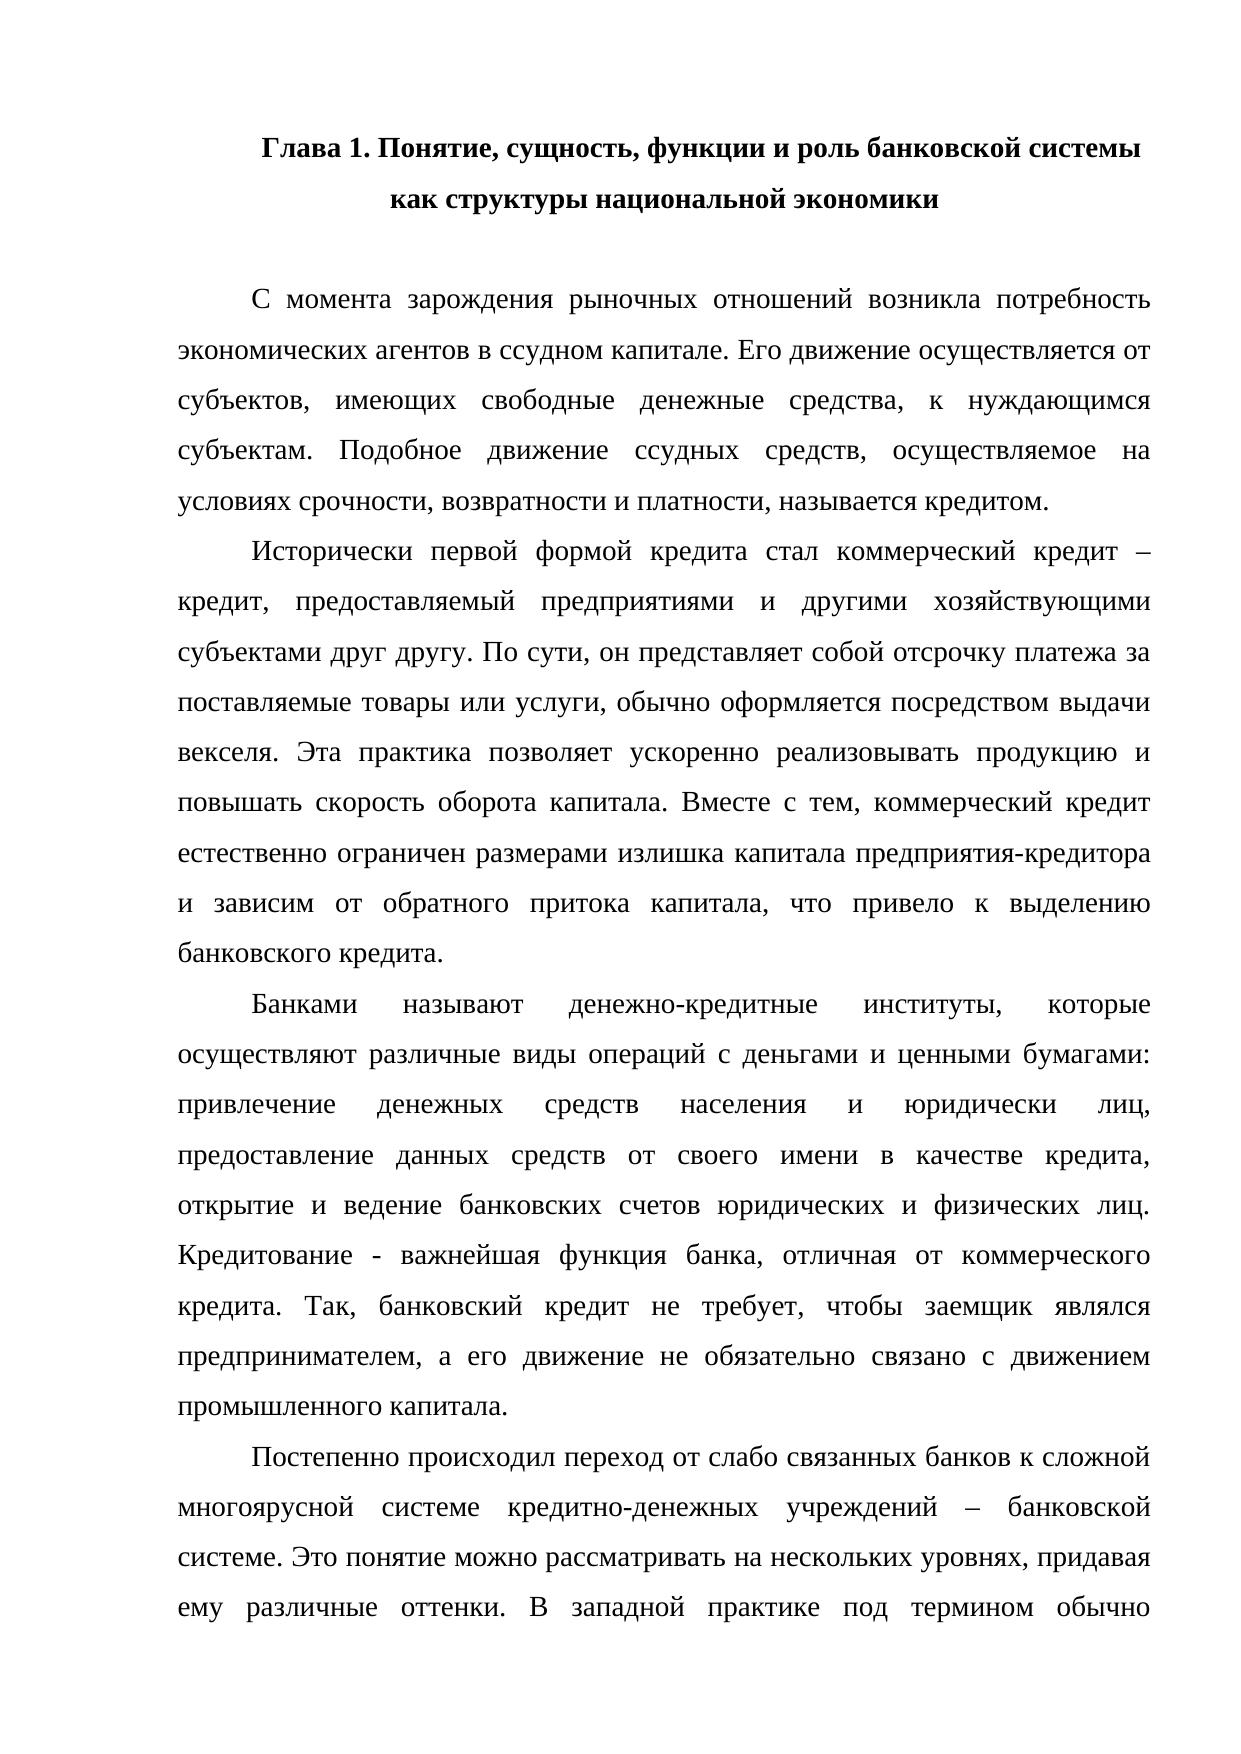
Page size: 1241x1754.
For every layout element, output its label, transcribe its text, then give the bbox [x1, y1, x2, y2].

text С момента зарождения рыночных отношений возникла потребность экономических агентов в ссудном капитале. Его движение осуществляется от субъектов, имеющих свободные денежные средства, к нуждающимся субъектам. Подобное движение ссудных средств, осуществляемое на условиях срочности, возвратности и платности, называется кредитом. [177, 281, 1152, 516]
text Банками называют денежно-кредитные институты, которые осуществляют различные виды операций с деньгами и ценными бумагами: привлечение денежных средств населения и юридически лиц, предоставление данных средств от своего имени в качестве кредита, открытие и ведение банковских счетов юридических и физических лиц. Кредитование - важнейшая функция банка, отличная от коммерческого кредита. Так, банковский кредит не требует, чтобы заемщик являлся предпринимателем, а его движение не обязательно связано с движением промышленного капитала. [177, 986, 1152, 1422]
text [177, 1439, 1152, 1623]
text Исторически первой формой кредита стал коммерческий кредит – кредит, предоставляемый предприятиями и другими хозяйствующими субъектами друг другу. По сути, он представляет собой отсрочку платежа за поставляемые товары или услуги, обычно оформляется посредством выдачи векселя. Эта практика позволяет ускоренно реализовывать продукцию и повышать скорость оборота капитала. Вместе с тем, коммерческий кредит естественно ограничен размерами излишка капитала предприятия-кредитора и зависим от обратного притока капитала, что привело к выделению банковского кредита. [177, 533, 1152, 969]
text Глава 1. Понятие, сущность, функции и роль банковской системы как структуры национальной экономики [177, 131, 1152, 214]
